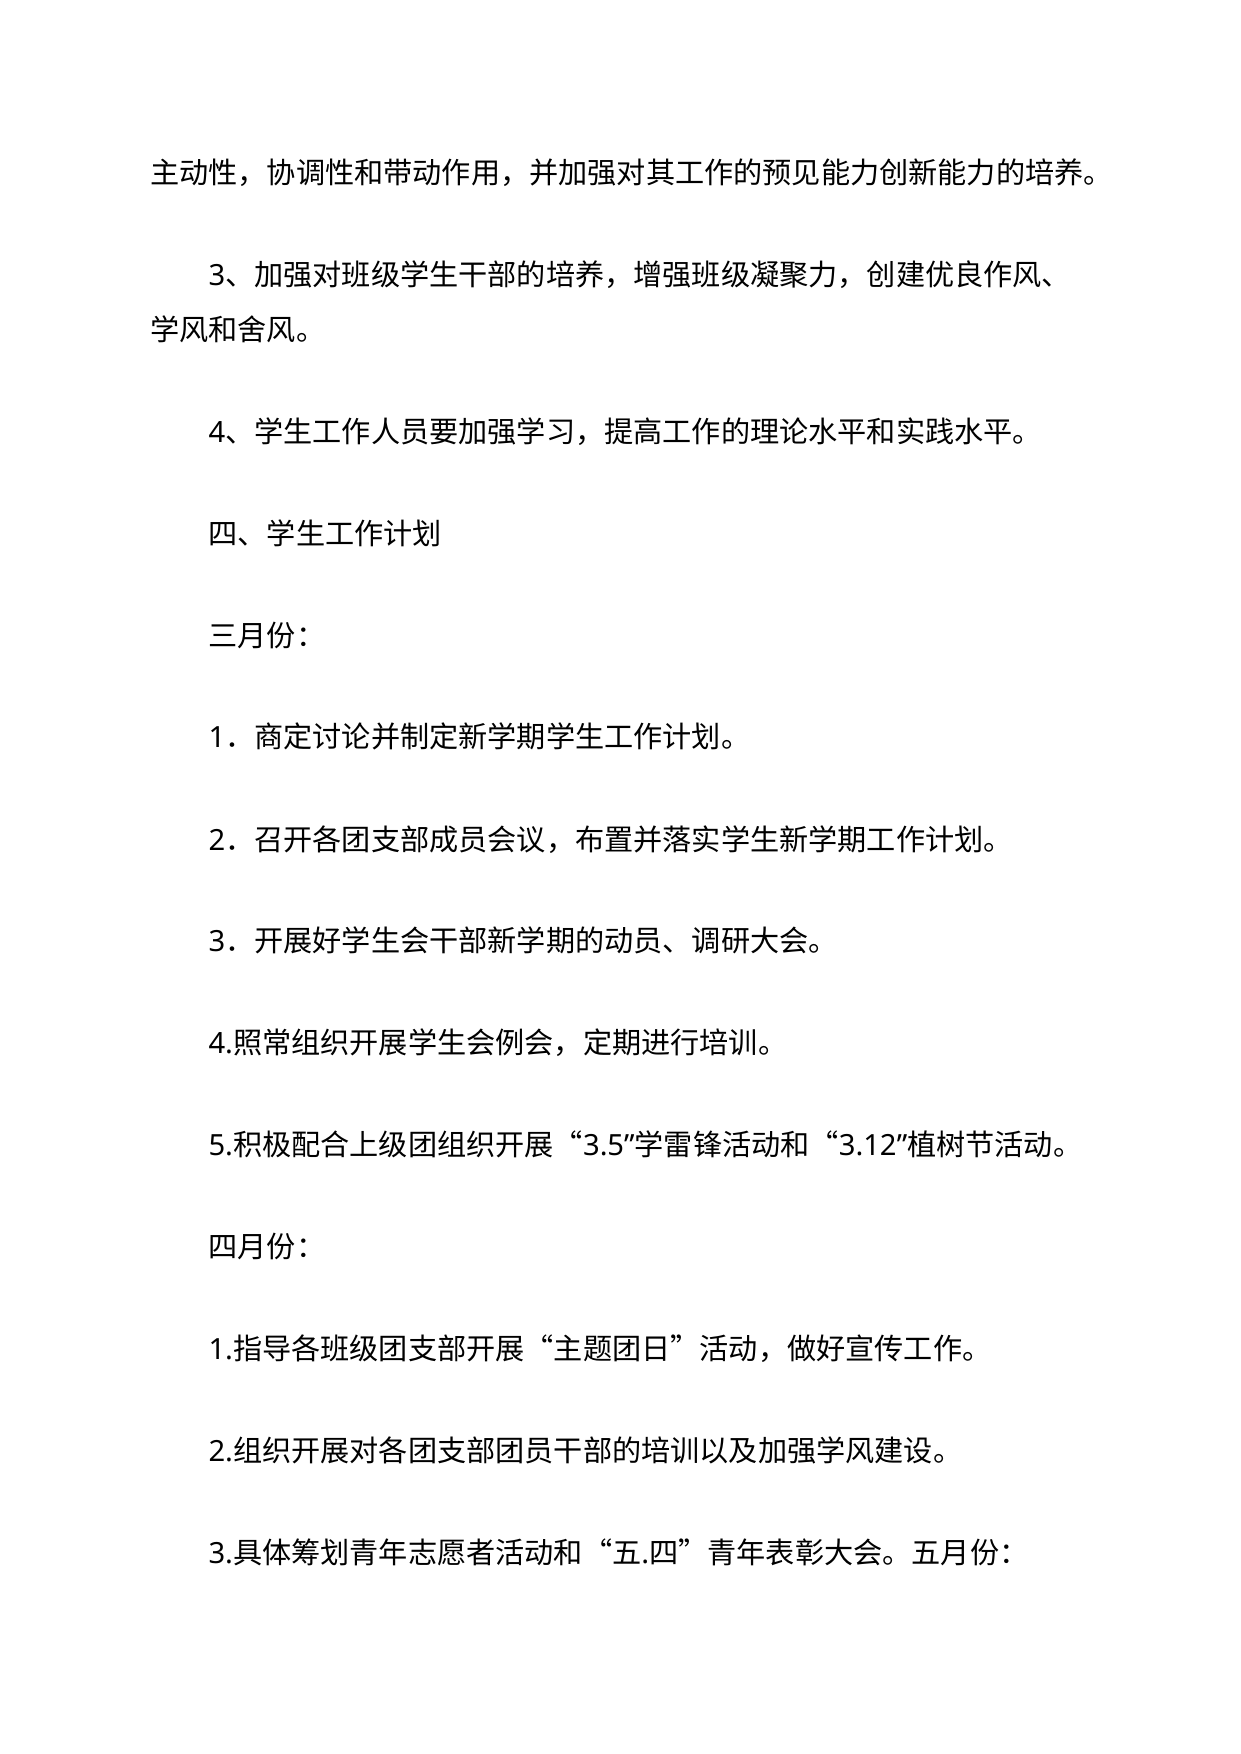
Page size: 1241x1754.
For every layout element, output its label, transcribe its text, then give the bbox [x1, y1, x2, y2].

text 2.组织开展对各团支部团员干部的培训以及加强学风建设。 [150, 1428, 1090, 1470]
text 2．召开各团支部成员会议，布置并落实学生新学期工作计划。 [150, 816, 1090, 858]
text 三月份： [150, 612, 1090, 654]
text 4.照常组织开展学生会例会，定期进行培训。 [150, 1020, 1090, 1062]
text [150, 150, 1090, 192]
text 四、学生工作计划 [150, 511, 1090, 553]
text 4、学生工作人员要加强学习，提高工作的理论水平和实践水平。 [150, 408, 1090, 451]
text 3.具体筹划青年志愿者活动和“五.四”青年表彰大会。五月份： [150, 1530, 1090, 1572]
text 1．商定讨论并制定新学期学生工作计划。 [150, 714, 1090, 756]
text 四月份： [150, 1224, 1090, 1266]
text 3．开展好学生会干部新学期的动员、调研大会。 [150, 918, 1090, 960]
text 1.指导各班级团支部开展“主题团日”活动，做好宣传工作。 [150, 1326, 1090, 1368]
text 3、加强对班级学生干部的培养，增强班级凝聚力，创建优良作风、学风和舍风。 [150, 252, 1090, 349]
text 5.积极配合上级团组织开展“3.5”学雷锋活动和“3.12”植树节活动。 [150, 1122, 1090, 1164]
